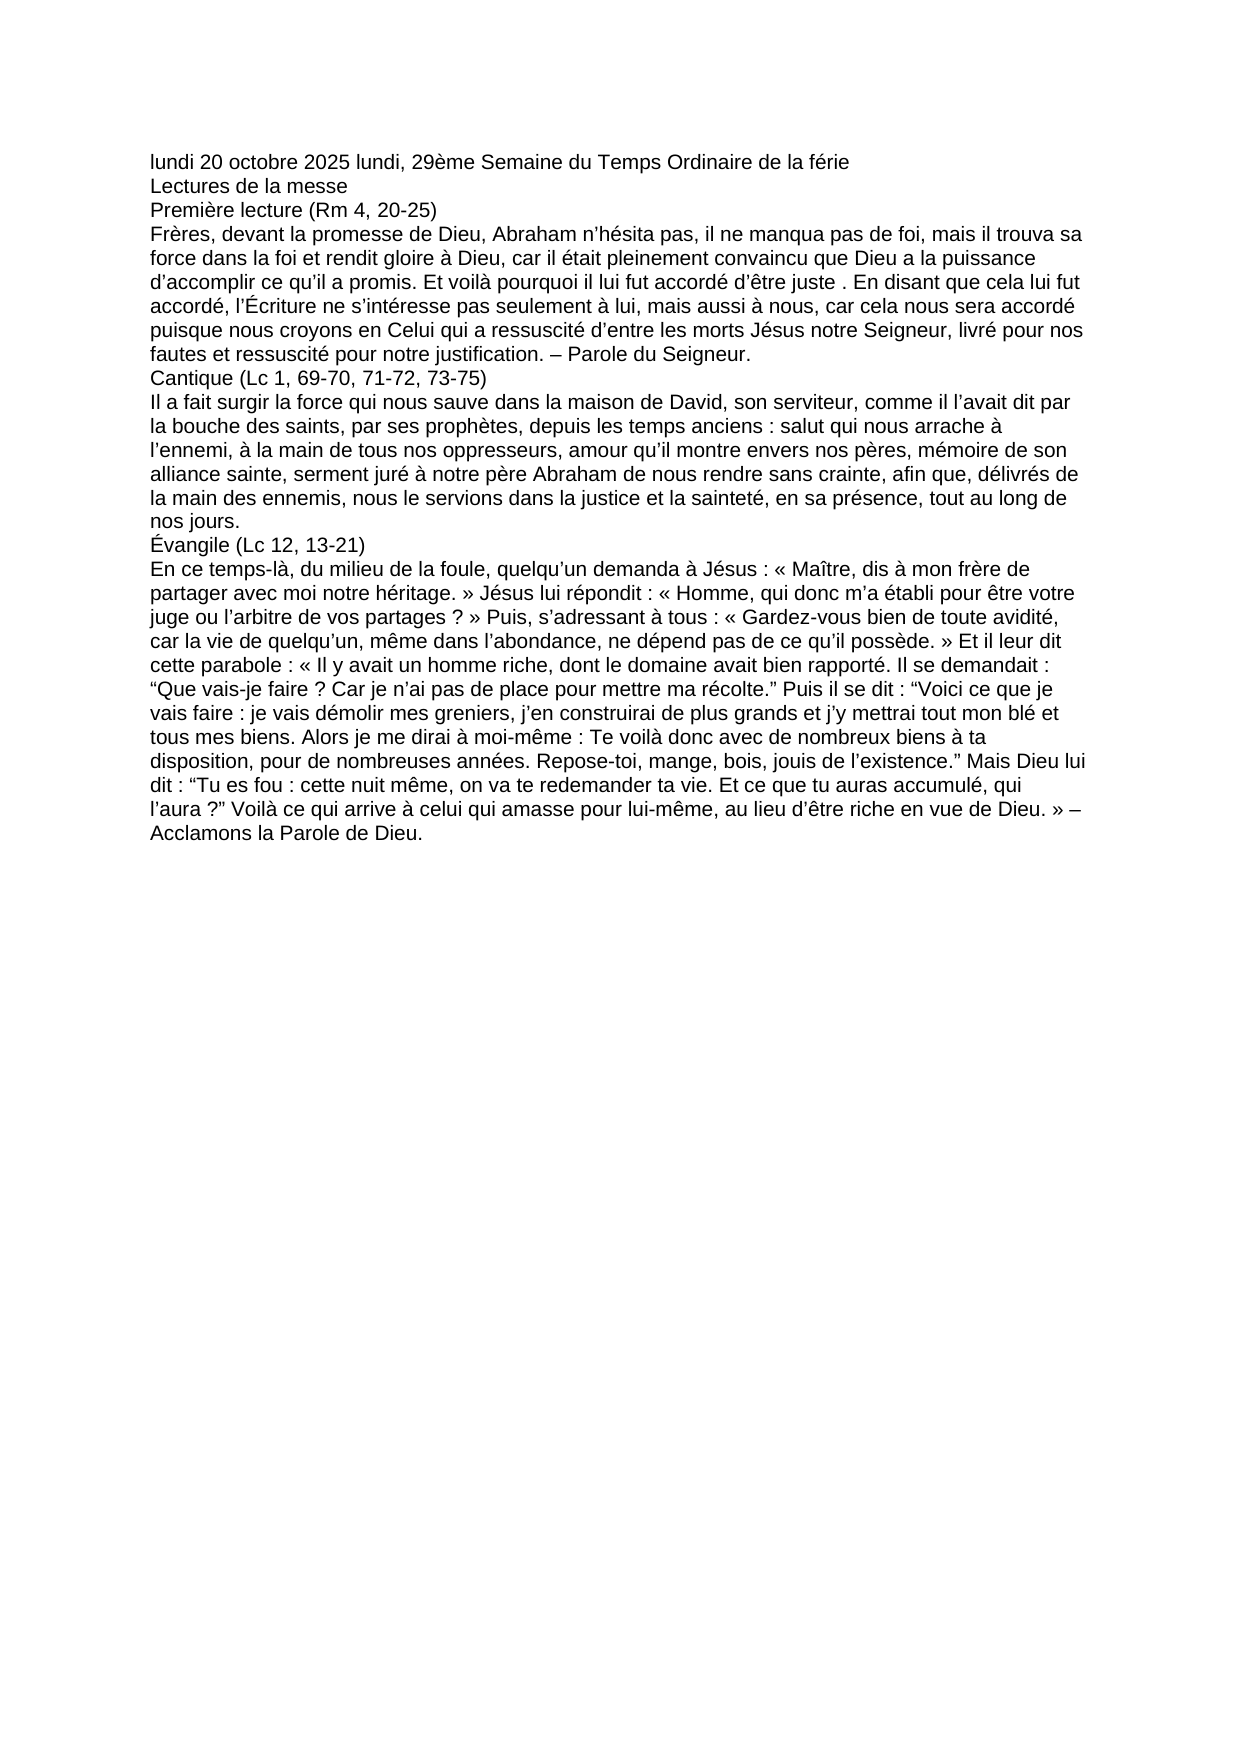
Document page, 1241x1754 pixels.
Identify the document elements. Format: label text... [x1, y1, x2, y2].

text Frères, devant la promesse de Dieu, Abraham n’hésita pas, il ne manqua pas de foi, mais il trouva sa force dans la foi et rendit gloire à Dieu, car il était pleinement convaincu que Dieu a la puissance d’accomplir ce qu’il a promis. Et voilà pourquoi il lui fut accordé d’être juste . En disant que cela lui fut accordé, l’Écriture ne s’intéresse pas seulement à lui, mais aussi à nous, car cela nous sera accordé puisque nous croyons en Celui qui a ressuscité d’entre les morts Jésus notre Seigneur, livré pour nos fautes et ressuscité pour notre justification. – Parole du Seigneur. [150, 222, 1090, 366]
text En ce temps-là, du milieu de la foule, quelqu’un demanda à Jésus : « Maître, dis à mon frère de partager avec moi notre héritage. » Jésus lui répondit : « Homme, qui donc m’a établi pour être votre juge ou l’arbitre de vos partages ? » Puis, s’adressant à tous : « Gardez-vous bien de toute avidité, car la vie de quelqu’un, même dans l’abondance, ne dépend pas de ce qu’il possède. » Et il leur dit cette parabole : « Il y avait un homme riche, dont le domaine avait bien rapporté. Il se demandait : “Que vais-je faire ? Car je n’ai pas de place pour mettre ma récolte.” Puis il se dit : “Voici ce que je vais faire : je vais démolir mes greniers, j’en construirai de plus grands et j’y mettrai tout mon blé et tous mes biens. Alors je me dirai à moi-même : Te voilà donc avec de nombreux biens à ta disposition, pour de nombreuses années. Repose-toi, mange, bois, jouis de l’existence.” Mais Dieu lui dit : “Tu es fou : cette nuit même, on va te redemander ta vie. Et ce que tu auras accumulé, qui l’aura ?” Voilà ce qui arrive à celui qui amasse pour lui-même, au lieu d’être riche en vue de Dieu. » – Acclamons la Parole de Dieu. [150, 557, 1090, 845]
text Il a fait surgir la force qui nous sauve dans la maison de David, son serviteur, comme il l’avait dit par la bouche des saints, par ses prophètes, depuis les temps anciens : salut qui nous arrache à l’ennemi, à la main de tous nos oppresseurs, amour qu’il montre envers nos pères, mémoire de son alliance sainte, serment juré à notre père Abraham de nous rendre sans crainte, afin que, délivrés de la main des ennemis, nous le servions dans la justice et la sainteté, en sa présence, tout au long de nos jours. [150, 389, 1090, 533]
